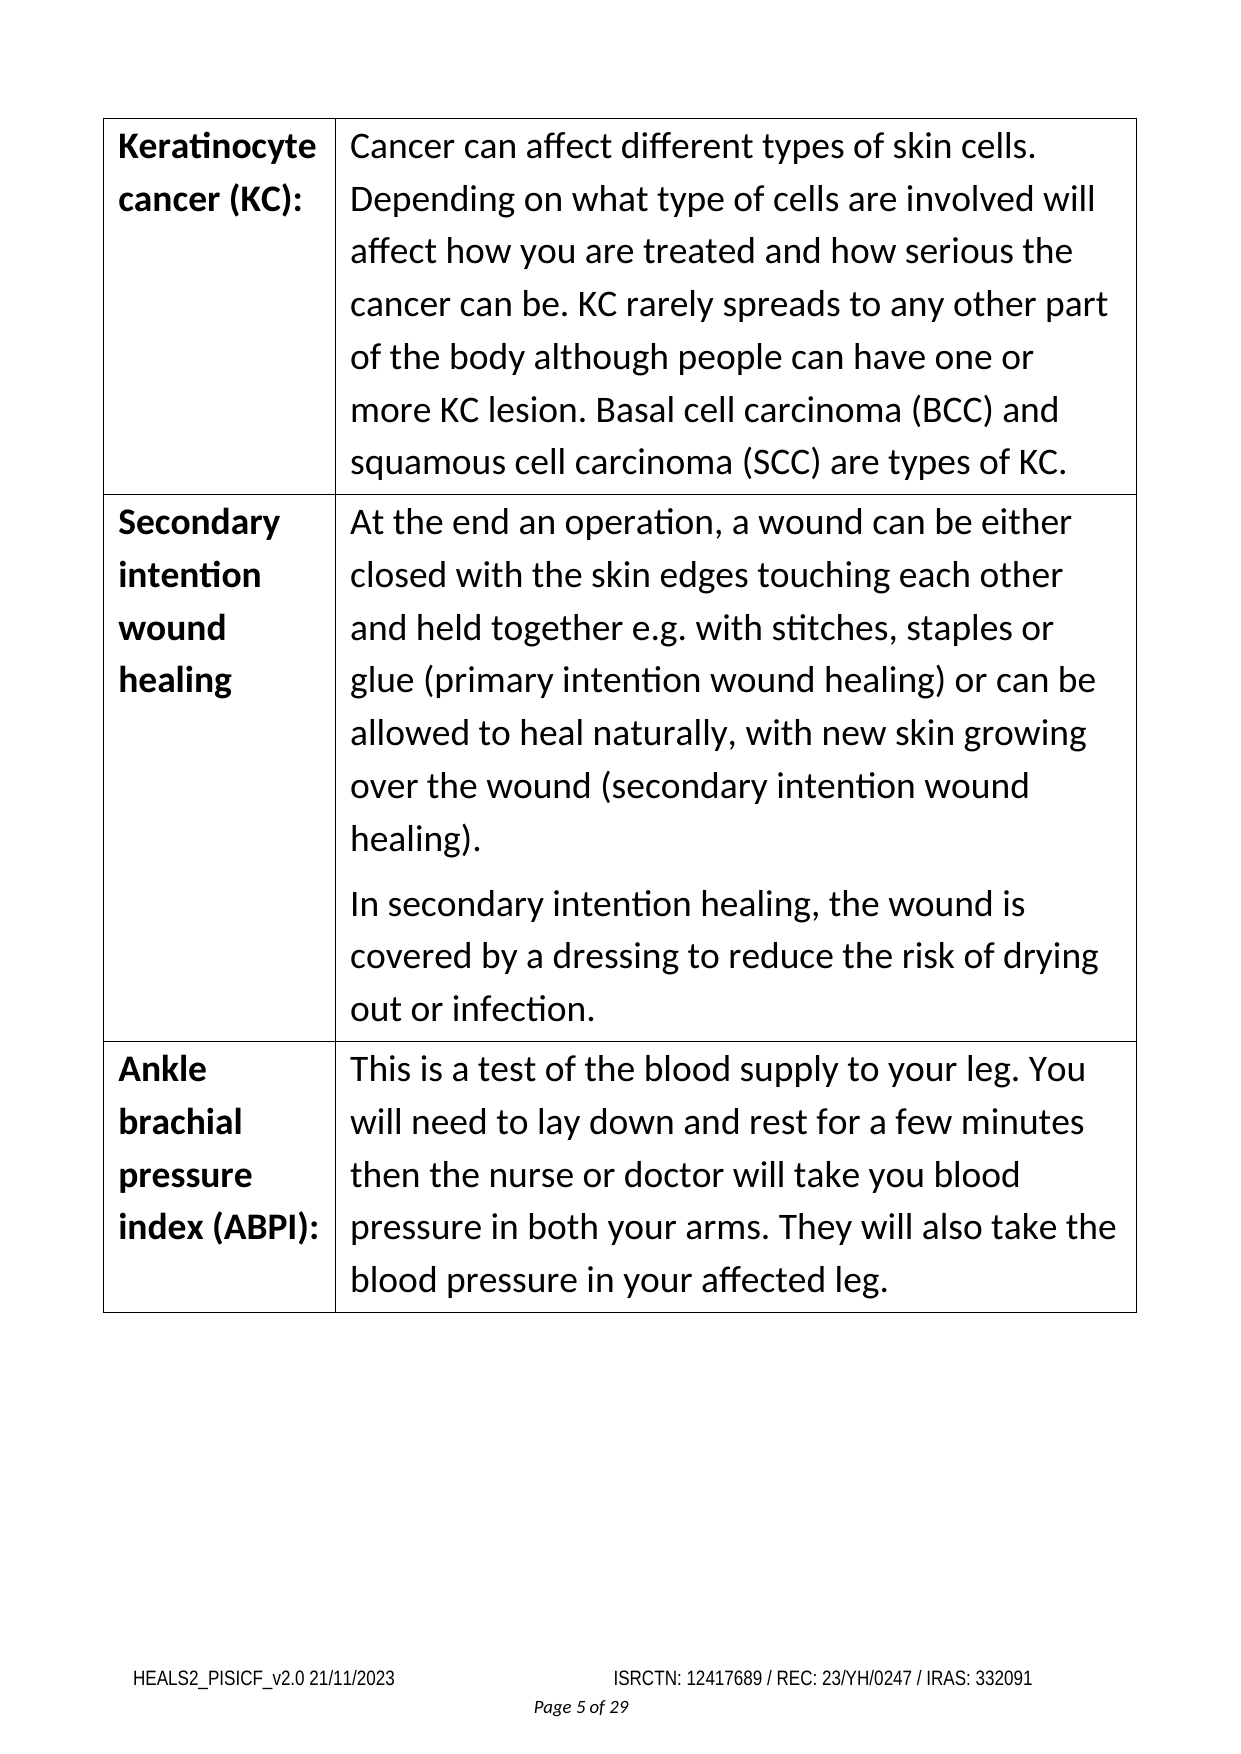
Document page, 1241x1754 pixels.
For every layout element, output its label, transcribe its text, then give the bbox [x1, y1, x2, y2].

table_cell This is a test of the blood supply to your leg. You will need to lay down and rest for a few minutes then the nurse or doctor will take you blood pressure in both your arms. They will also take the blood pressure in your affected leg. [336, 1042, 1136, 1312]
table_header Keratinocyte cancer (KC): [104, 119, 335, 494]
table_cell At the end an operation, a wound can be either closed with the skin edges touching each other and held together e.g. with stitches, staples or glue (primary intention wound healing) or can be allowed to heal naturally, with new skin growing over the wound (secondary intention wound healing). In secondary intention healing, the wound is covered by a dressing to reduce the risk of drying out or infection. [336, 495, 1136, 1041]
table_cell Ankle brachial pressure index (ABPI): [104, 1042, 335, 1312]
table_header Cancer can affect different types of skin cells. Depending on what type of cells are involved will affect how you are treated and how serious the cancer can be. KC rarely spreads to any other part of the body although people can have one or more KC lesion. Basal cell carcinoma (BCC) and squamous cell carcinoma (SCC) are types of KC. [336, 119, 1136, 494]
table_cell Secondary intention wound healing [104, 495, 335, 1041]
